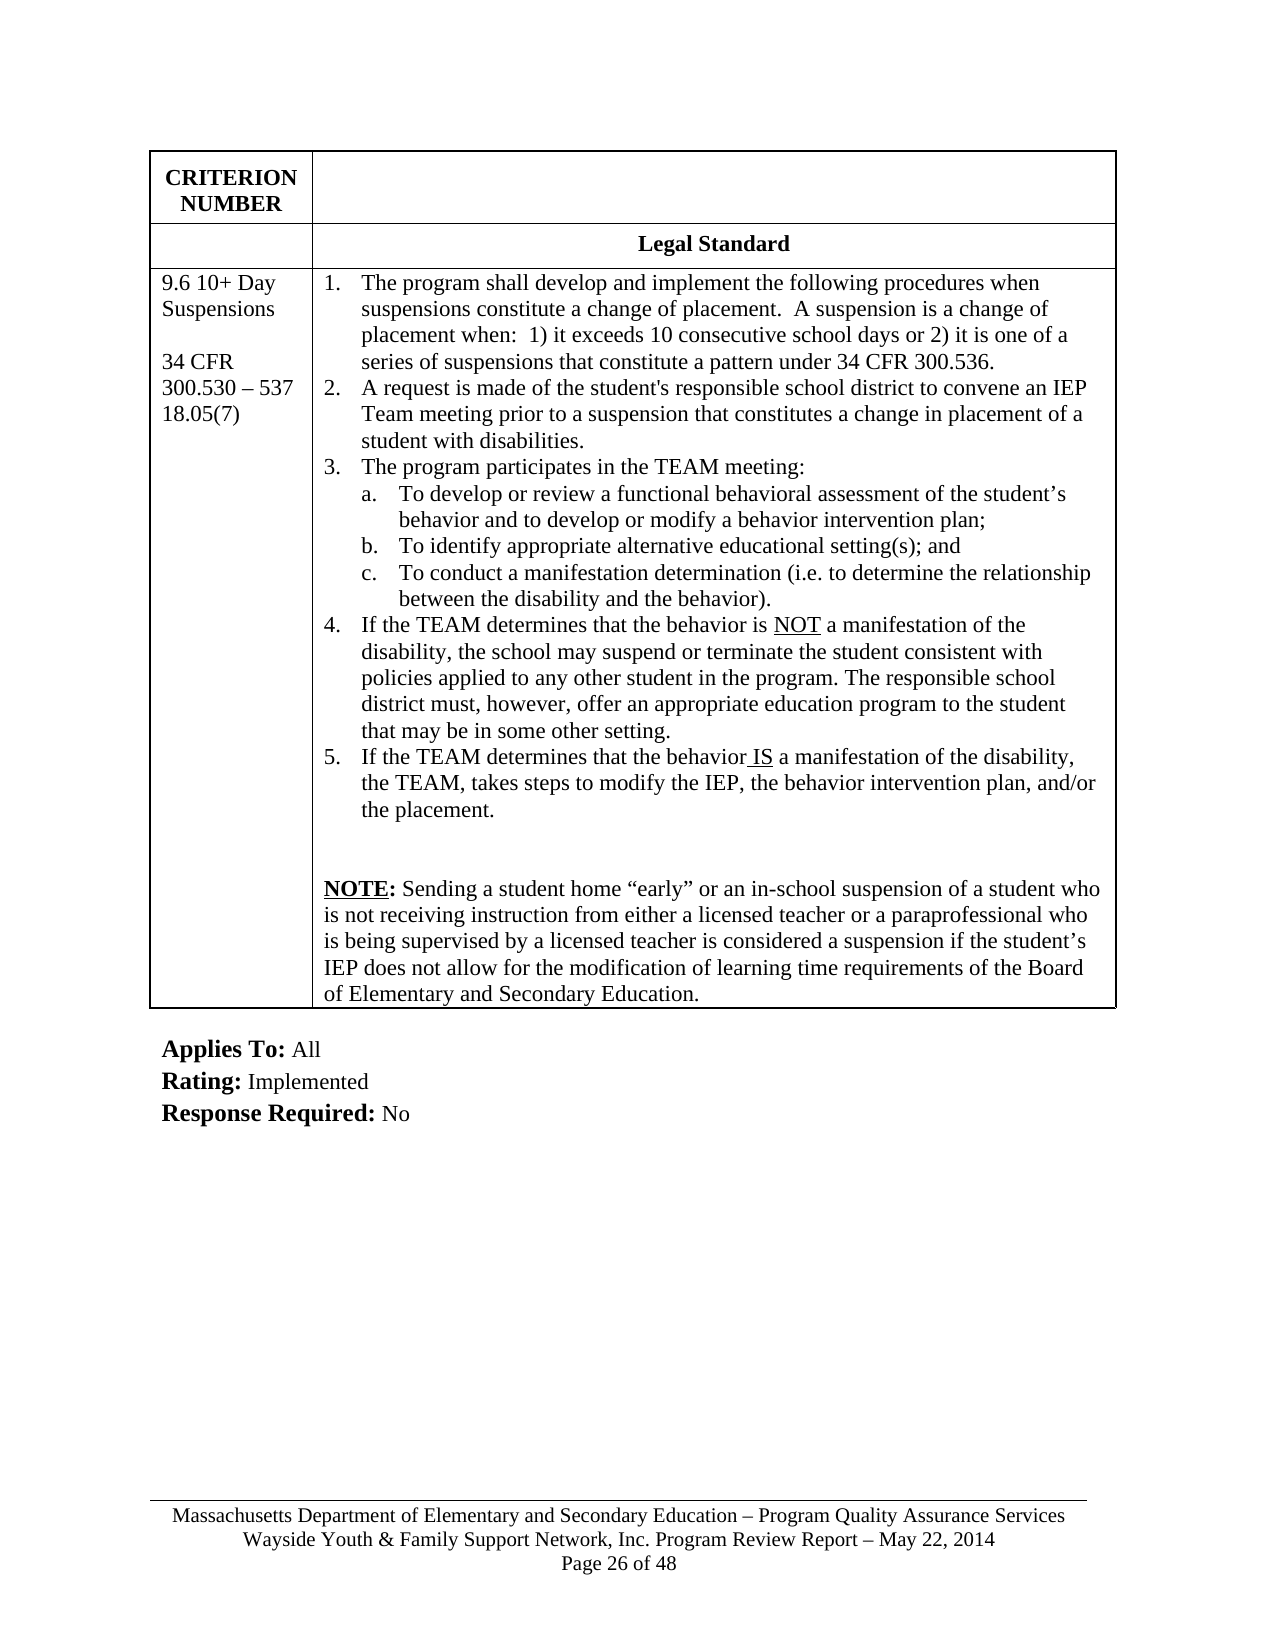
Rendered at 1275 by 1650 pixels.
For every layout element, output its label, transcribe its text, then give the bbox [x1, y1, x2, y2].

table_cell Legal Standard [313, 224, 1115, 268]
table_cell Rating: Implemented [150, 1066, 1116, 1098]
table_cell The program shall develop and implement the following procedures when suspensions constitute a change of placement. A suspension is a change of placement when: 1) it exceeds 10 consecutive school days or 2) it is one of a series of suspensions that constitute a pattern under 34 CFR 300.536. A request is made of the student's responsible school district to convene an IEP Team meeting prior to a suspension that constitutes a change in placement of a student with disabilities. The program participates in the TEAM meeting: To develop or review a functional behavioral assessment of the student’s behavior and to develop or modify a behavior intervention plan; To identify appropriate alternative educational setting(s); and To conduct a manifestation determination (i.e. to determine the relationship between the disability and the behavior). If the TEAM determines that the behavior is NOT a manifestation of the disability, the school may suspend or terminate the student consistent with policies applied to any other student in the program. The responsible school district must, however, offer an appropriate education program to the student that may be in some other setting. If the TEAM determines that the behavior IS a manifestation of the disability, the TEAM, takes steps to modify the IEP, the behavior intervention plan, and/or the placement. NOTE: Sending a student home “early” or an in-school suspension of a student who is not receiving instruction from either a licensed teacher or a paraprofessional who is being supervised by a licensed teacher is considered a suspension if the student’s IEP does not allow for the modification of learning time requirements of the Board of Elementary and Secondary Education. [313, 269, 1115, 1007]
table_cell Response Required: No [150, 1098, 1116, 1130]
table_header Applies To: All [150, 1035, 1116, 1066]
table_header CRITERION NUMBER [151, 152, 312, 223]
table_cell [151, 224, 312, 268]
table_cell 9.6 10+ Day Suspensions 34 CFR 300.530 – 537 18.05(7) [151, 269, 312, 1007]
table_header [313, 152, 1115, 223]
